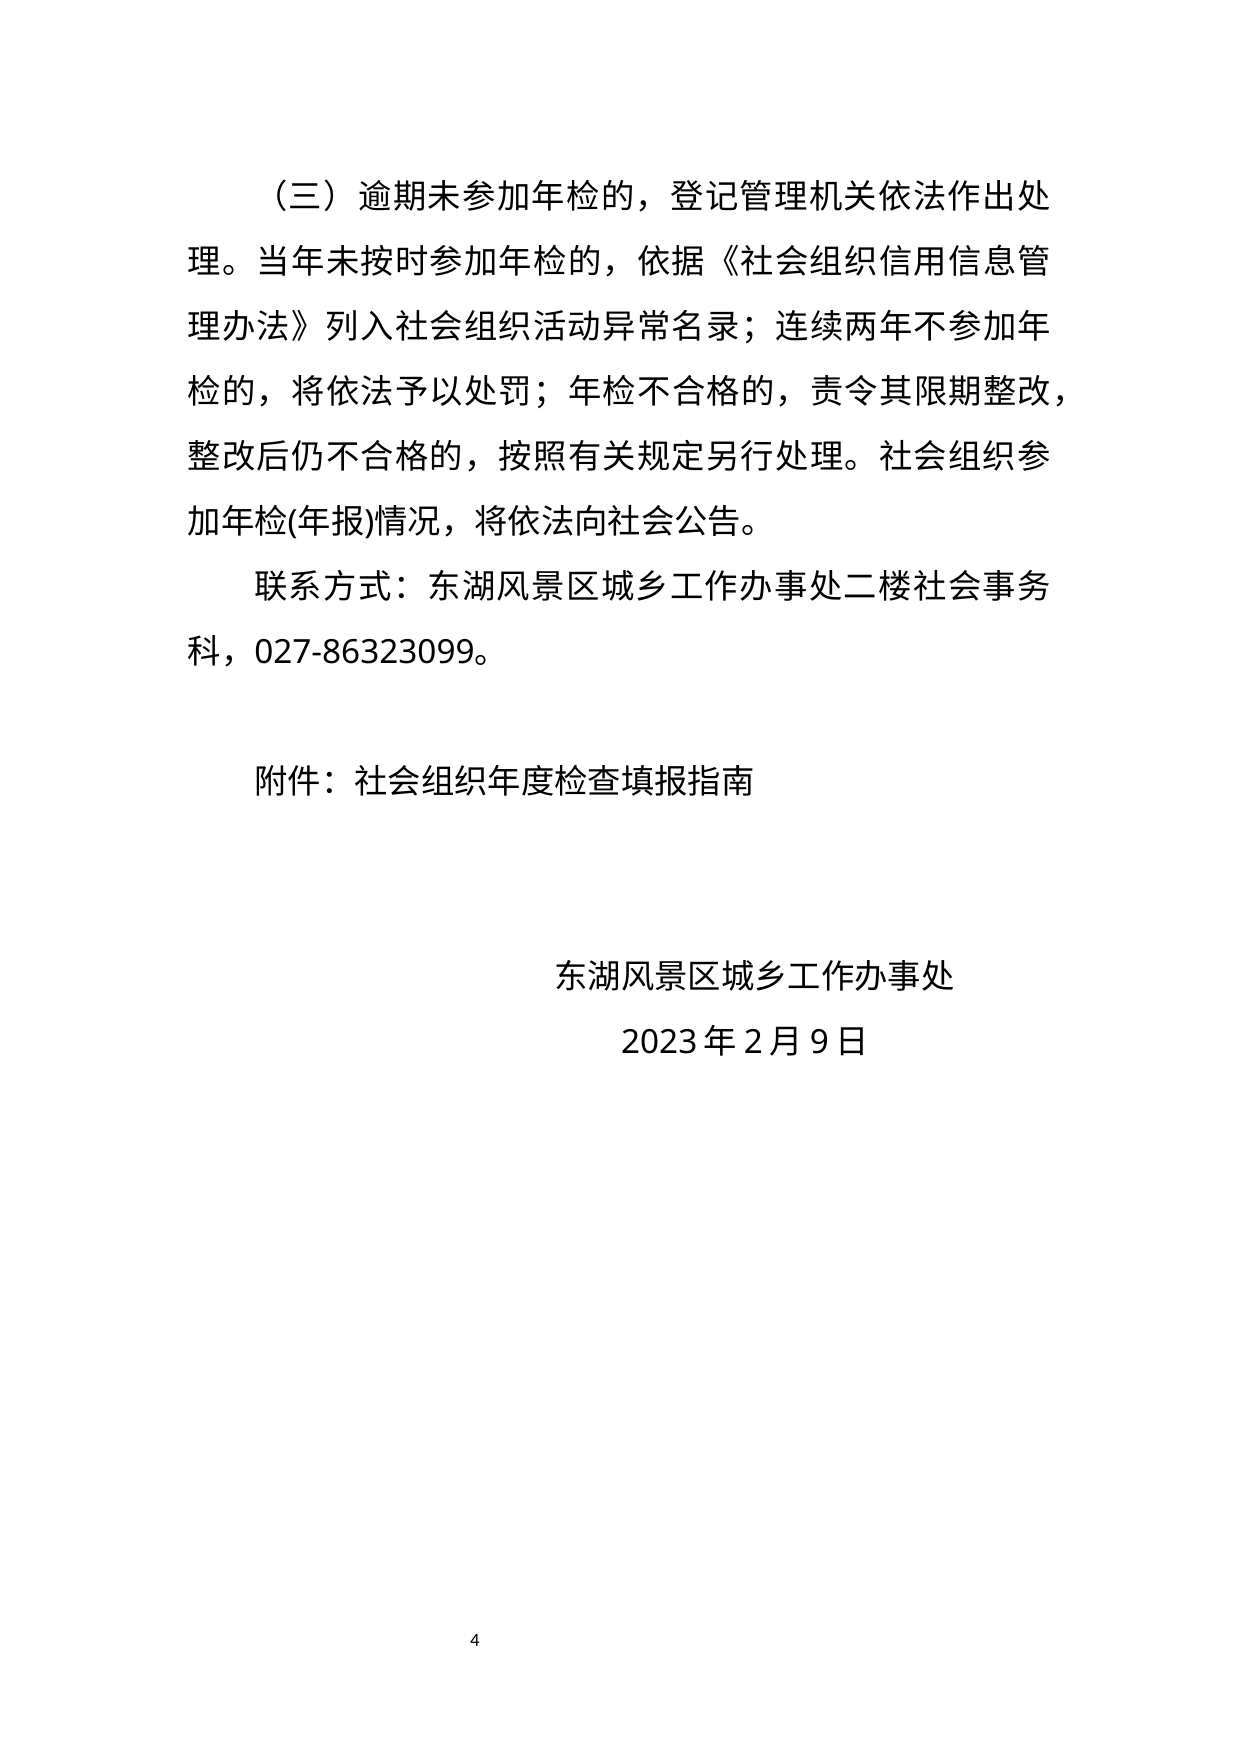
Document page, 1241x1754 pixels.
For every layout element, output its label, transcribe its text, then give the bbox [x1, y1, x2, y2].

text 东湖风景区城乡工作办事处 [187, 942, 1053, 1007]
text 2023年2月9日 [187, 1007, 1053, 1072]
text 附件：社会组织年度检查填报指南 [187, 747, 1053, 812]
text （三）逾期未参加年检的，登记管理机关依法作出处理。当年未按时参加年检的，依据《社会组织信用信息管理办法》列入社会组织活动异常名录；连续两年不参加年检的，将依法予以处罚；年检不合格的，责令其限期整改，整改后仍不合格的，按照有关规定另行处理。社会组织参加年检(年报)情况，将依法向社会公告。 [187, 162, 1053, 552]
text 联系方式：东湖风景区城乡工作办事处二楼社会事务科，027-86323099。 [187, 552, 1053, 682]
